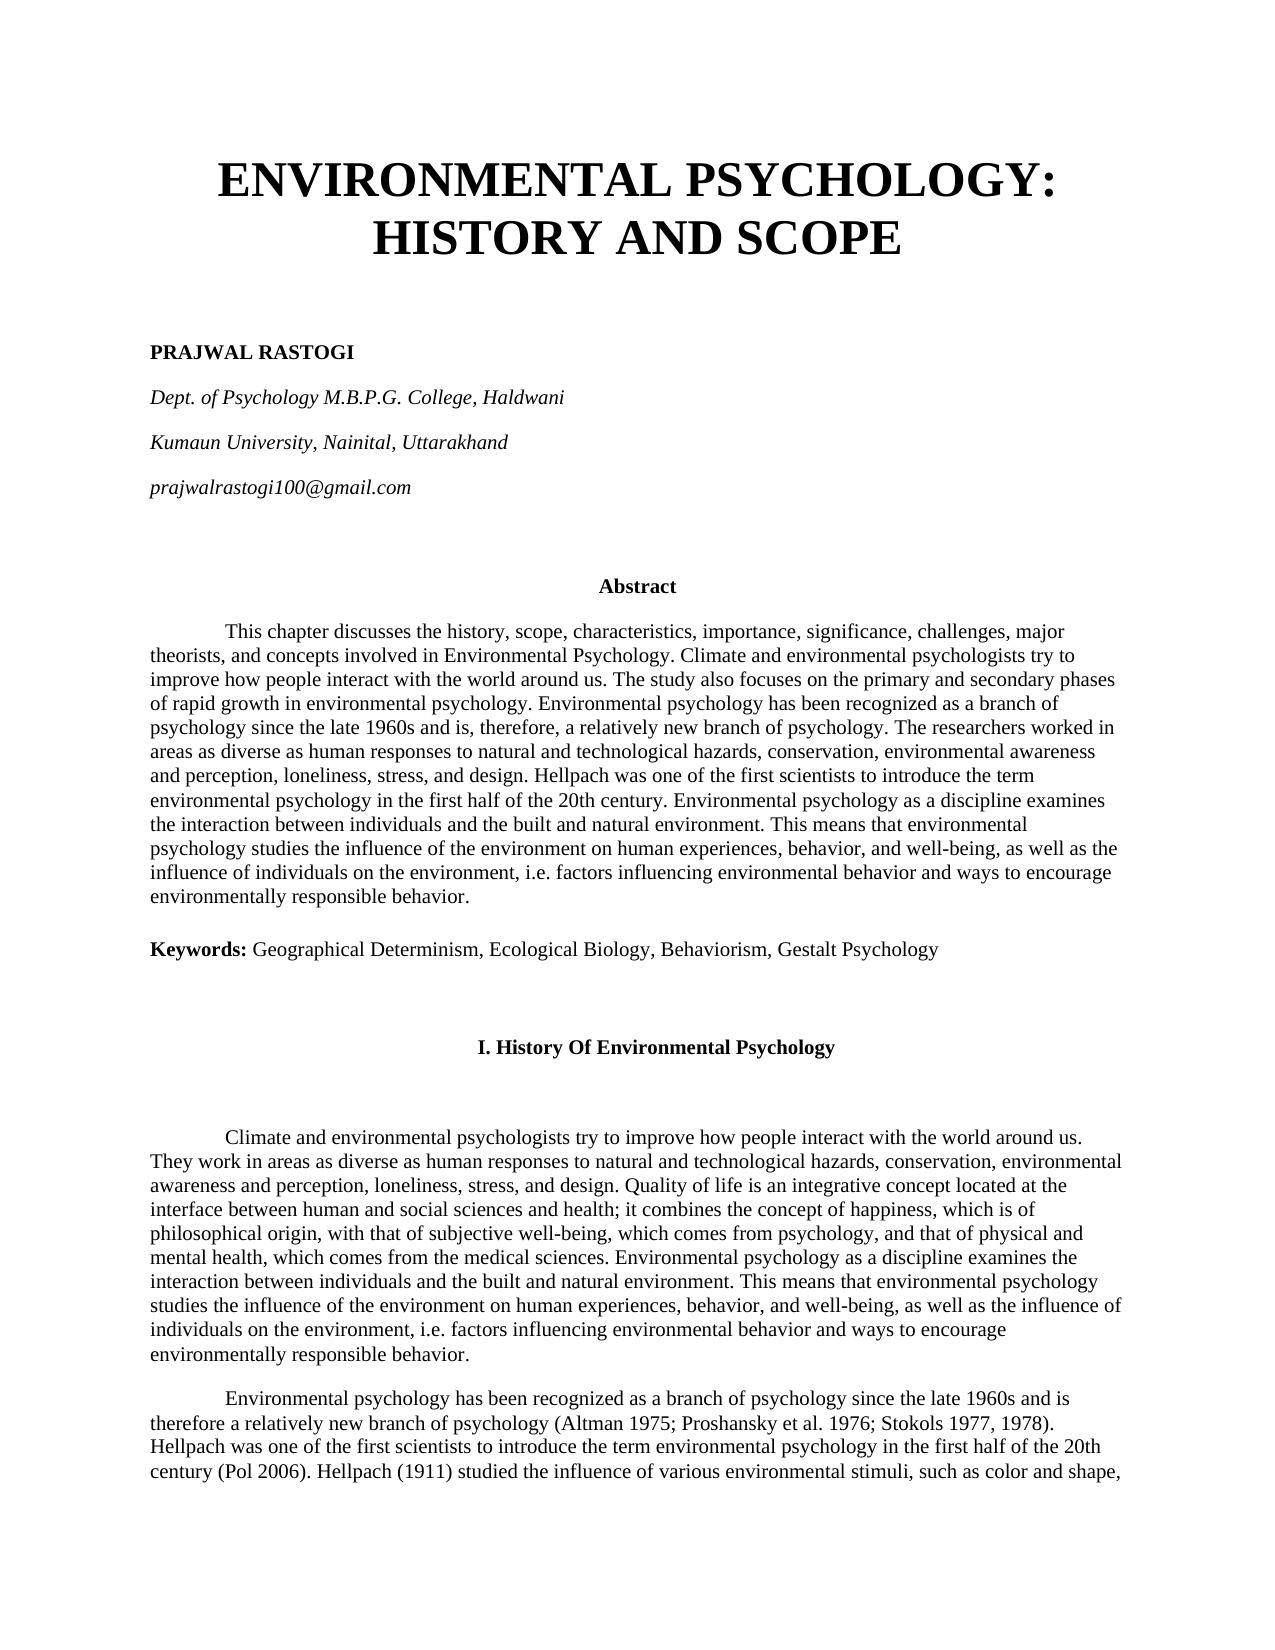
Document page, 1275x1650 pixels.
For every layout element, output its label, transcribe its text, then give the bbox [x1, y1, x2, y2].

text PRAJWAL RASTOGI [150, 340, 1125, 364]
text Climate and environmental psychologists try to improve how people interact with the world around us. They work in areas as diverse as human responses to natural and technological hazards, conservation, environmental awareness and perception, loneliness, stress, and design. Quality of life is an integrative concept located at the interface between human and social sciences and health; it combines the concept of happiness, which is of philosophical origin, with that of subjective well-being, which comes from psychology, and that of physical and mental health, which comes from the medical sciences. Environmental psychology as a discipline examines the interaction between individuals and the built and natural environment. This means that environmental psychology studies the influence of the environment on human experiences, behavior, and well-being, as well as the influence of individuals on the environment, i.e. factors influencing environmental behavior and ways to encourage environmentally responsible behavior. [150, 1125, 1125, 1366]
text Kumaun University, Nainital, Uttarakhand [150, 430, 1125, 454]
text Keywords: Geographical Determinism, Ecological Biology, Behaviorism, Gestalt Psychology [150, 937, 1125, 961]
text Abstract [150, 574, 1125, 598]
text This chapter discusses the history, scope, characteristics, importance, significance, challenges, major theorists, and concepts involved in Environmental Psychology. Climate and environmental psychologists try to improve how people interact with the world around us. The study also focuses on the primary and secondary phases of rapid growth in environmental psychology. Environmental psychology has been recognized as a branch of psychology since the late 1960s and is, therefore, a relatively new branch of psychology. The researchers worked in areas as diverse as human responses to natural and technological hazards, conservation, environmental awareness and perception, loneliness, stress, and design. Hellpach was one of the first scientists to introduce the term environmental psychology in the first half of the 20th century. Environmental psychology as a discipline examines the interaction between individuals and the built and natural environment. This means that environmental psychology studies the influence of the environment on human experiences, behavior, and well-being, as well as the influence of individuals on the environment, i.e. factors influencing environmental behavior and ways to encourage environmentally responsible behavior. [150, 619, 1125, 908]
text Dept. of Psychology M.B.P.G. College, Haldwani [150, 385, 1125, 409]
text ENVIRONMENTAL PSYCHOLOGY: HISTORY AND SCOPE [150, 150, 1125, 265]
text I. History Of Environmental Psychology [187, 1035, 1125, 1059]
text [150, 1386, 1125, 1483]
text prajwalrastogi100@gmail.com [150, 475, 1125, 499]
